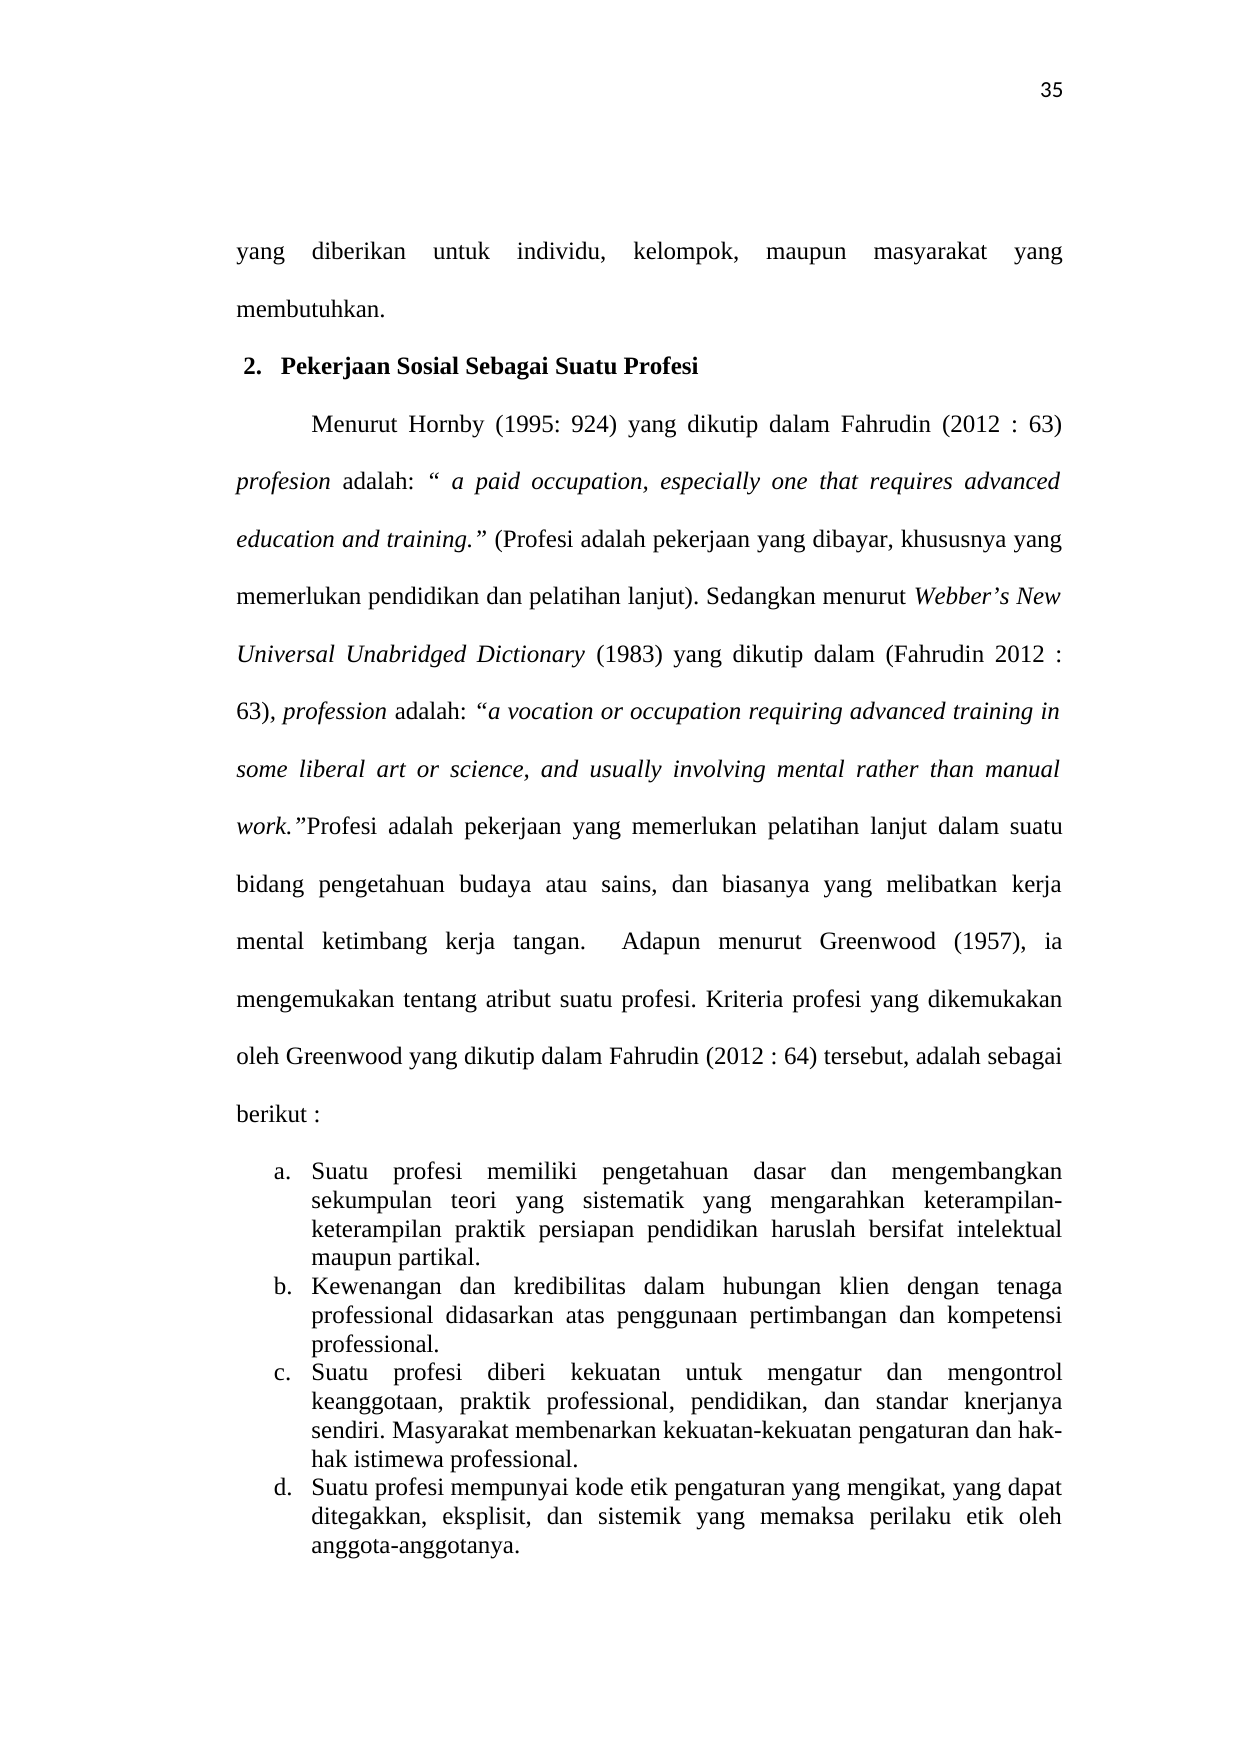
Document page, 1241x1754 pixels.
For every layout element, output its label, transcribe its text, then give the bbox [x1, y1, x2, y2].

text Menurut Hornby (1995: 924) yang dikutip dalam Fahrudin (2012 : 63) profesion adalah: “ a paid occupation, especially one that requires advanced education and training.” (Profesi adalah pekerjaan yang dibayar, khususnya yang memerlukan pendidikan dan pelatihan lanjut). Sedangkan menurut Webber’s New Universal Unabridged Dictionary (1983) yang dikutip dalam (Fahrudin 2012 : 63), profession adalah: “a vocation or occupation requiring advanced training in some liberal art or science, and usually involving mental rather than manual work.”Profesi adalah pekerjaan yang memerlukan pelatihan lanjut dalam suatu bidang pengetahuan budaya atau sains, dan biasanya yang melibatkan kerja mental ketimbang kerja tangan. Adapun menurut Greenwood (1957), ia mengemukakan tentang atribut suatu profesi. Kriteria profesi yang dikemukakan oleh Greenwood yang dikutip dalam Fahrudin (2012 : 64) tersebut, adalah sebagai berikut : [236, 409, 1063, 1127]
list Pekerjaan Sosial Sebagai Suatu Profesi [243, 351, 1063, 380]
list Suatu profesi mempunyai kode etik pengaturan yang mengikat, yang dapat ditegakkan, eksplisit, dan sistemik yang memaksa perilaku etik oleh anggota-anggotanya. [274, 1472, 1063, 1559]
list Kewenangan dan kredibilitas dalam hubungan klien dengan tenaga professional didasarkan atas penggunaan pertimbangan dan kompetensi professional. [274, 1271, 1063, 1357]
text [236, 236, 1063, 322]
list Suatu profesi diberi kekuatan untuk mengatur dan mengontrol keanggotaan, praktik professional, pendidikan, dan standar knerjanya sendiri. Masyarakat membenarkan kekuatan-kekuatan pengaturan dan hak-hak istimewa professional. [274, 1357, 1063, 1472]
list Suatu profesi memiliki pengetahuan dasar dan mengembangkan sekumpulan teori yang sistematik yang mengarahkan keterampilan-keterampilan praktik persiapan pendidikan haruslah bersifat intelektual maupun partikal. [274, 1156, 1063, 1271]
